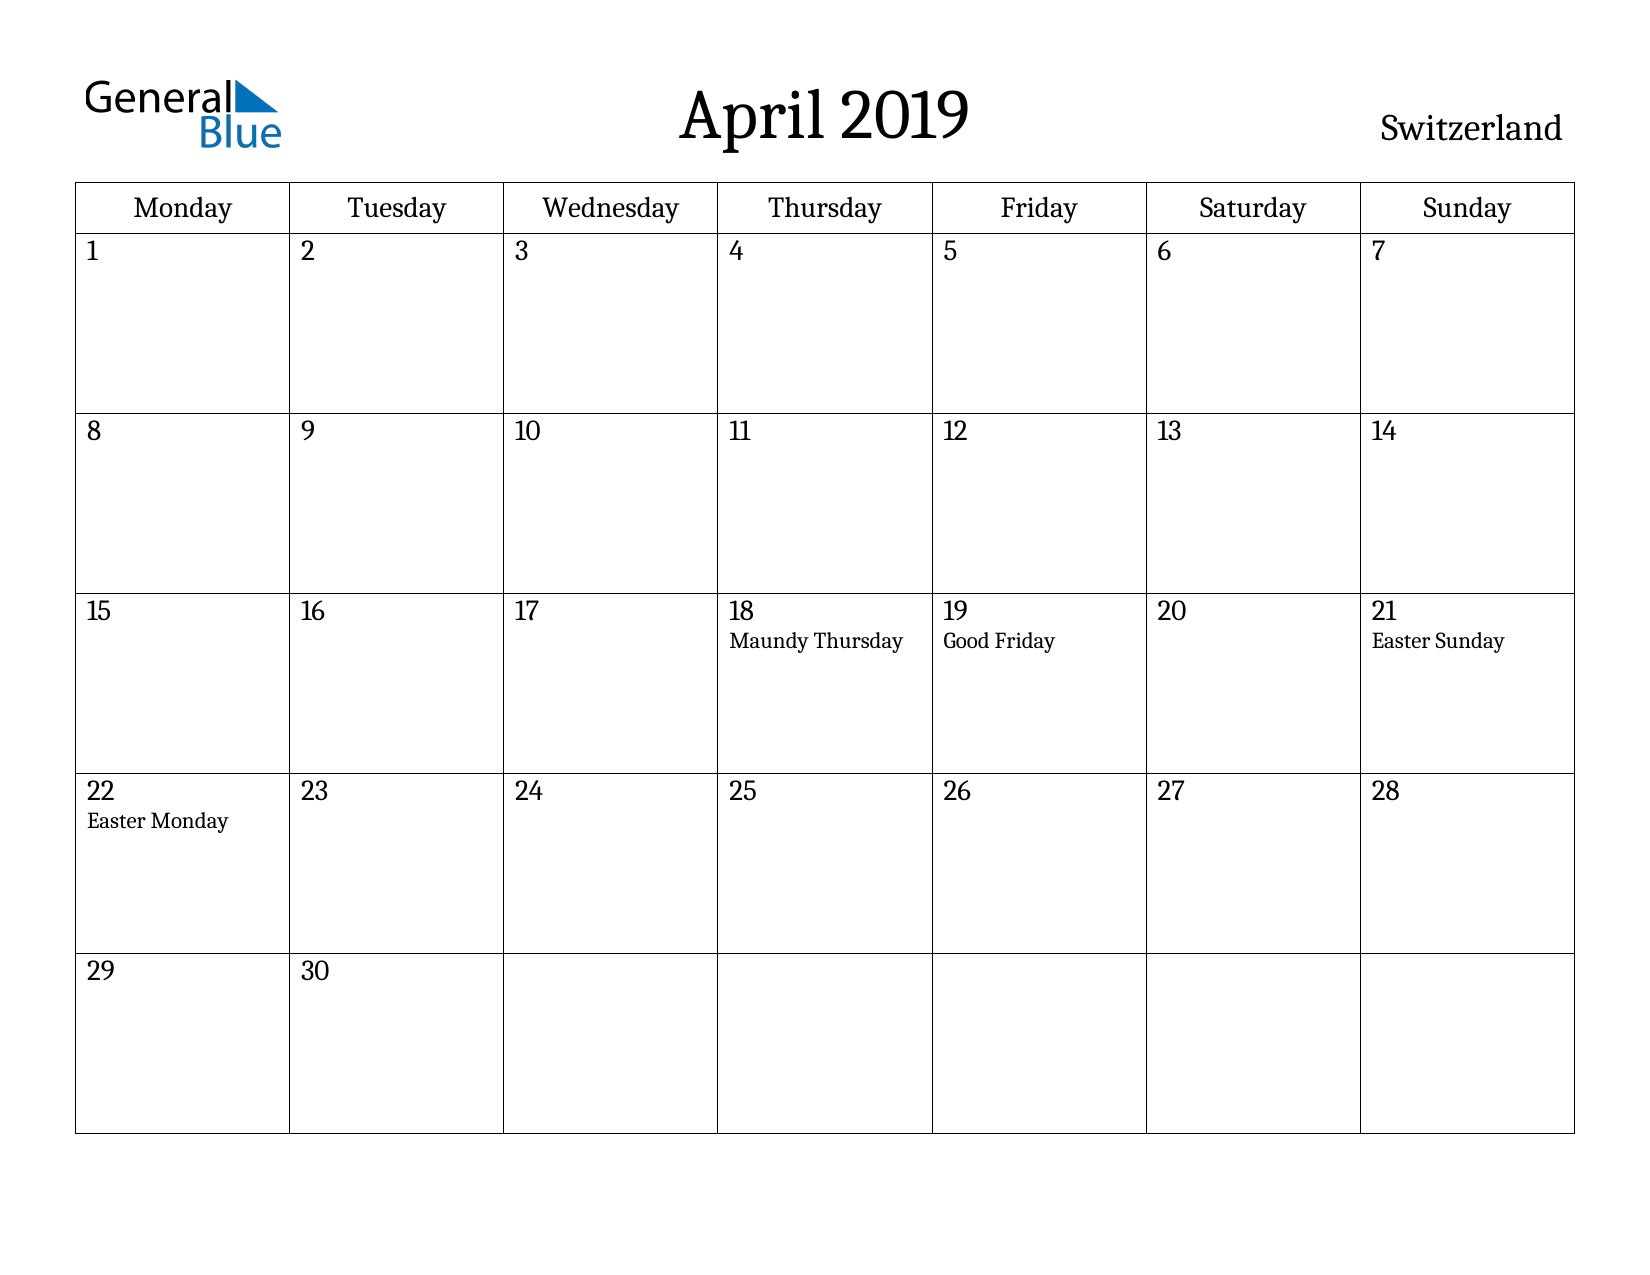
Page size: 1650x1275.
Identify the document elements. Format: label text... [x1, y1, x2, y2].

table_cell 7 [1361, 234, 1574, 267]
table_cell [1147, 954, 1360, 987]
table_cell 21 [1361, 594, 1574, 627]
table_cell [1361, 954, 1574, 987]
table_cell 6 [1147, 234, 1360, 267]
table_cell [1147, 808, 1360, 953]
table_cell 2 [290, 234, 503, 267]
table_cell 25 [718, 774, 932, 807]
table_cell [933, 954, 1146, 987]
table_cell Wednesday [504, 183, 717, 233]
table_cell Sunday [1361, 183, 1574, 233]
table_cell Maundy Thursday [718, 627, 932, 773]
table_cell [933, 448, 1146, 593]
table_cell [290, 448, 503, 593]
table_cell [76, 448, 289, 593]
table_cell [718, 808, 932, 953]
table_cell [290, 988, 503, 1133]
table_cell Good Friday [933, 627, 1146, 773]
table_cell [1147, 448, 1360, 593]
table_cell Friday [933, 183, 1146, 233]
table_cell 23 [290, 774, 503, 807]
table_cell [504, 267, 717, 413]
table_cell [1361, 988, 1574, 1133]
table_cell Monday [76, 183, 289, 233]
table_cell 20 [1147, 594, 1360, 627]
table_cell Easter Sunday [1361, 627, 1574, 773]
table_cell [290, 267, 503, 413]
table_cell [718, 267, 932, 413]
table_cell 13 [1147, 414, 1360, 447]
table_cell [76, 988, 289, 1133]
table_cell 18 [718, 594, 932, 627]
table_cell 14 [1361, 414, 1574, 447]
table_cell [76, 267, 289, 413]
table_cell [1361, 267, 1574, 413]
table_cell 26 [933, 774, 1146, 807]
table_header Switzerland [1146, 75, 1574, 182]
table_cell 27 [1147, 774, 1360, 807]
table_cell 11 [718, 414, 932, 447]
table_cell [1361, 808, 1574, 953]
table_cell [290, 627, 503, 773]
table_cell [504, 627, 717, 773]
table_cell 5 [933, 234, 1146, 267]
table_cell [290, 808, 503, 953]
table_cell 10 [504, 414, 717, 447]
table_cell [1361, 448, 1574, 593]
table_cell 24 [504, 774, 717, 807]
table_cell 28 [1361, 774, 1574, 807]
table_cell [504, 808, 717, 953]
table_cell [504, 954, 717, 987]
table_cell [718, 988, 932, 1133]
table_cell 30 [290, 954, 503, 987]
table_cell [718, 448, 932, 593]
table_cell Tuesday [290, 183, 503, 233]
table_cell [933, 988, 1146, 1133]
table_cell 3 [504, 234, 717, 267]
table_cell 17 [504, 594, 717, 627]
table_cell 16 [290, 594, 503, 627]
table_header April 2019 [504, 75, 1146, 182]
table_cell 19 [933, 594, 1146, 627]
table_cell Easter Monday [76, 808, 289, 953]
table_cell 8 [76, 414, 289, 447]
table_cell [718, 954, 932, 987]
table_cell Thursday [718, 183, 932, 233]
table_cell [1147, 988, 1360, 1133]
table_cell [1147, 627, 1360, 773]
table_cell [76, 627, 289, 773]
picture [86, 80, 281, 148]
table_cell 1 [76, 234, 289, 267]
table_cell Saturday [1147, 183, 1360, 233]
table_cell 4 [718, 234, 932, 267]
table_cell 15 [76, 594, 289, 627]
table_cell [1147, 267, 1360, 413]
table_header [76, 75, 503, 182]
table_cell 22 [76, 774, 289, 807]
table_cell [933, 808, 1146, 953]
table_cell [504, 988, 717, 1133]
table_cell [504, 448, 717, 593]
table_cell [933, 267, 1146, 413]
table_cell 12 [933, 414, 1146, 447]
table_cell 29 [76, 954, 289, 987]
table_cell 9 [290, 414, 503, 447]
